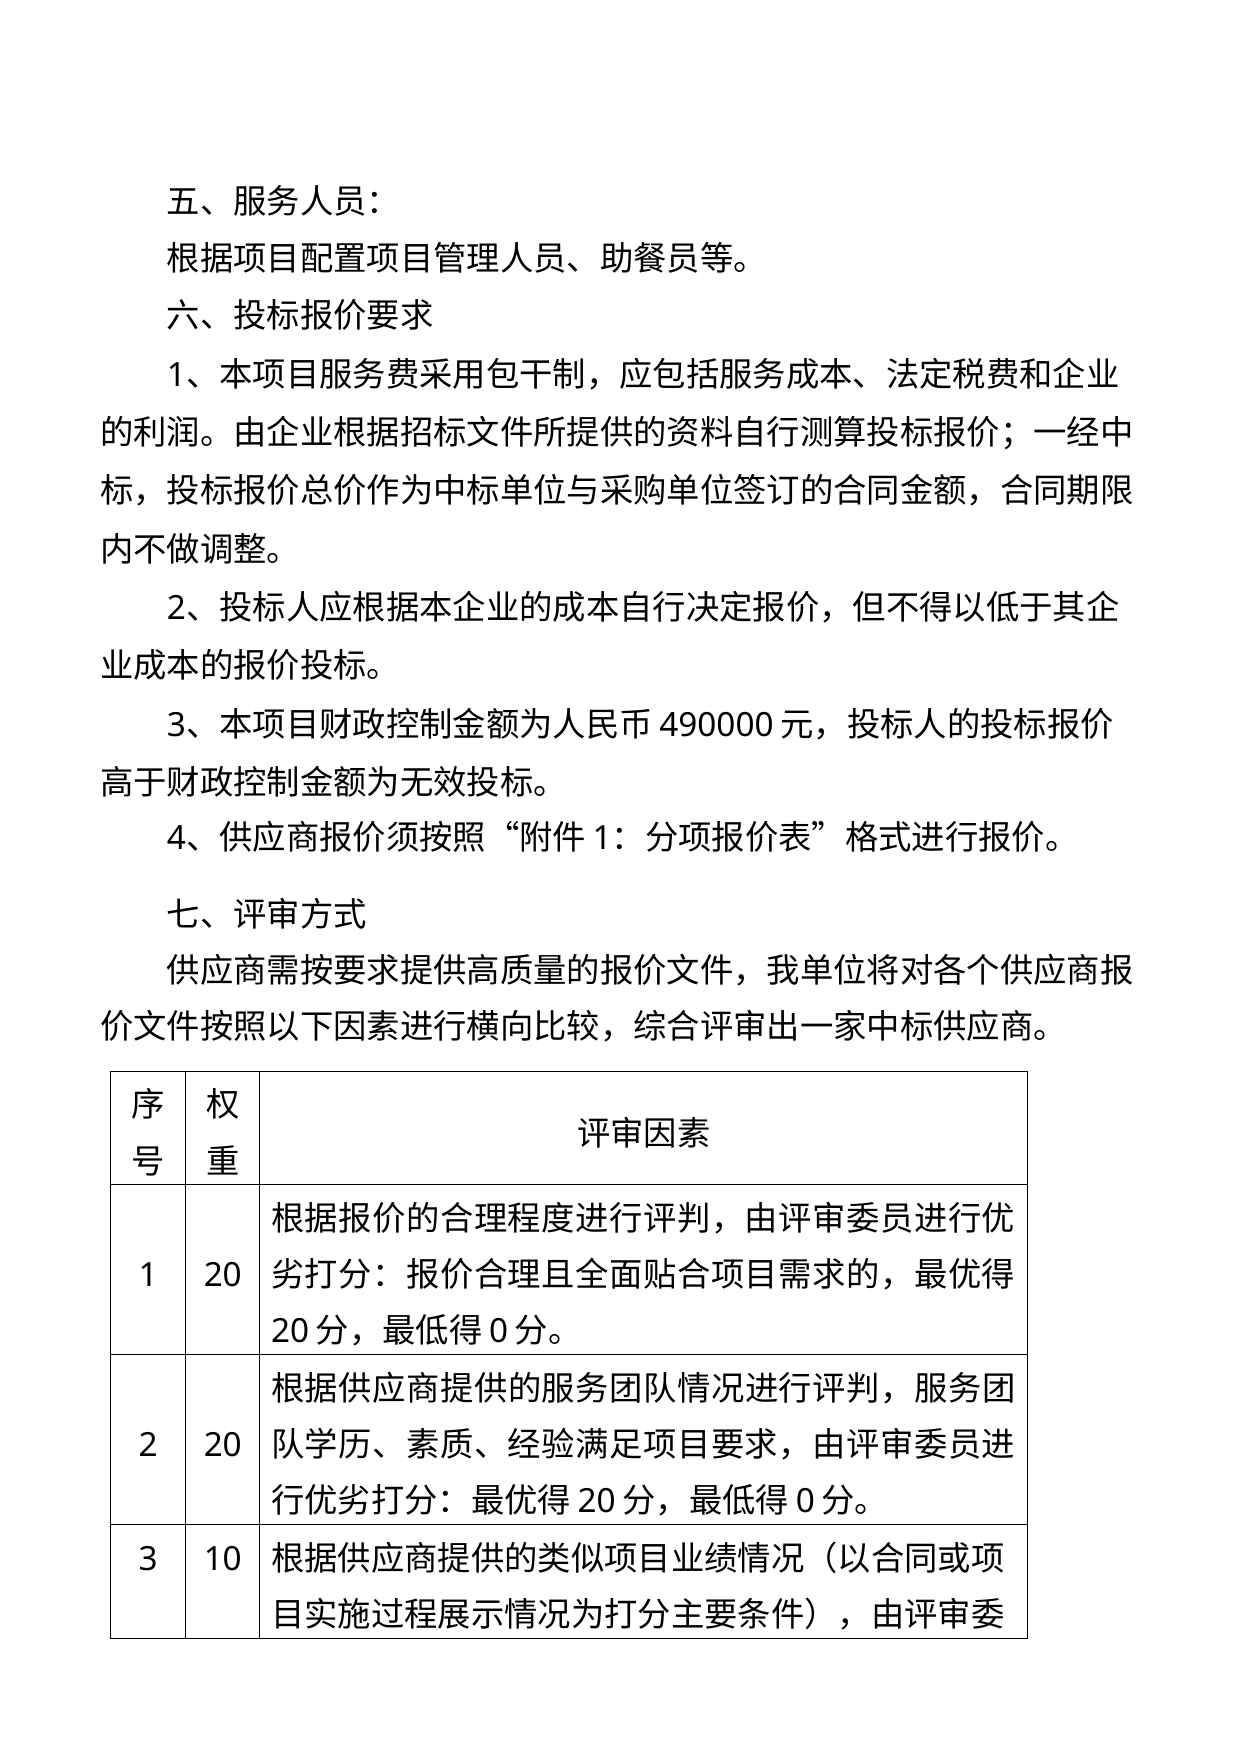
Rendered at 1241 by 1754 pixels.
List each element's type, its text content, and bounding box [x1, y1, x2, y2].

text 2、投标人应根据本企业的成本自行决定报价，但不得以低于其企业成本的报价投标。 [100, 573, 1142, 689]
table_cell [260, 1525, 1027, 1637]
table_header 权重 [186, 1072, 259, 1184]
table_cell 根据报价的合理程度进行评判，由评审委员进行优劣打分：报价合理且全面贴合项目需求的，最优得20分，最低得0分。 [260, 1185, 1027, 1354]
subtitle 五、服务人员： [100, 167, 1142, 225]
text 供应商需按要求提供高质量的报价文件，我单位将对各个供应商报价文件按照以下因素进行横向比较，综合评审出一家中标供应商。 [100, 937, 1142, 1050]
text 根据项目配置项目管理人员、助餐员等。 [100, 225, 1142, 281]
text 3、本项目财政控制金额为人民币490000元，投标人的投标报价高于财政控制金额为无效投标。 [100, 689, 1142, 806]
text 4、供应商报价须按照“附件1：分项报价表”格式进行报价。 [100, 806, 1142, 860]
table_cell 3 [111, 1525, 185, 1637]
text 1、本项目服务费采用包干制，应包括服务成本、法定税费和企业的利润。由企业根据招标文件所提供的资料自行测算投标报价；一经中标，投标报价总价作为中标单位与采购单位签订的合同金额，合同期限内不做调整。 [100, 339, 1142, 573]
table_header 评审因素 [260, 1072, 1027, 1184]
subtitle 六、投标报价要求 [100, 281, 1142, 339]
table_cell 1 [111, 1185, 185, 1354]
table_cell 根据供应商提供的服务团队情况进行评判，服务团队学历、素质、经验满足项目要求，由评审委员进行优劣打分：最优得20分，最低得0分。 [260, 1355, 1027, 1524]
table_header 序号 [111, 1072, 185, 1184]
table_cell 20 [186, 1355, 259, 1524]
subtitle 七、评审方式 [100, 881, 1142, 937]
table_cell 2 [111, 1355, 185, 1524]
table_cell 20 [186, 1185, 259, 1354]
table_cell 10 [186, 1525, 259, 1637]
